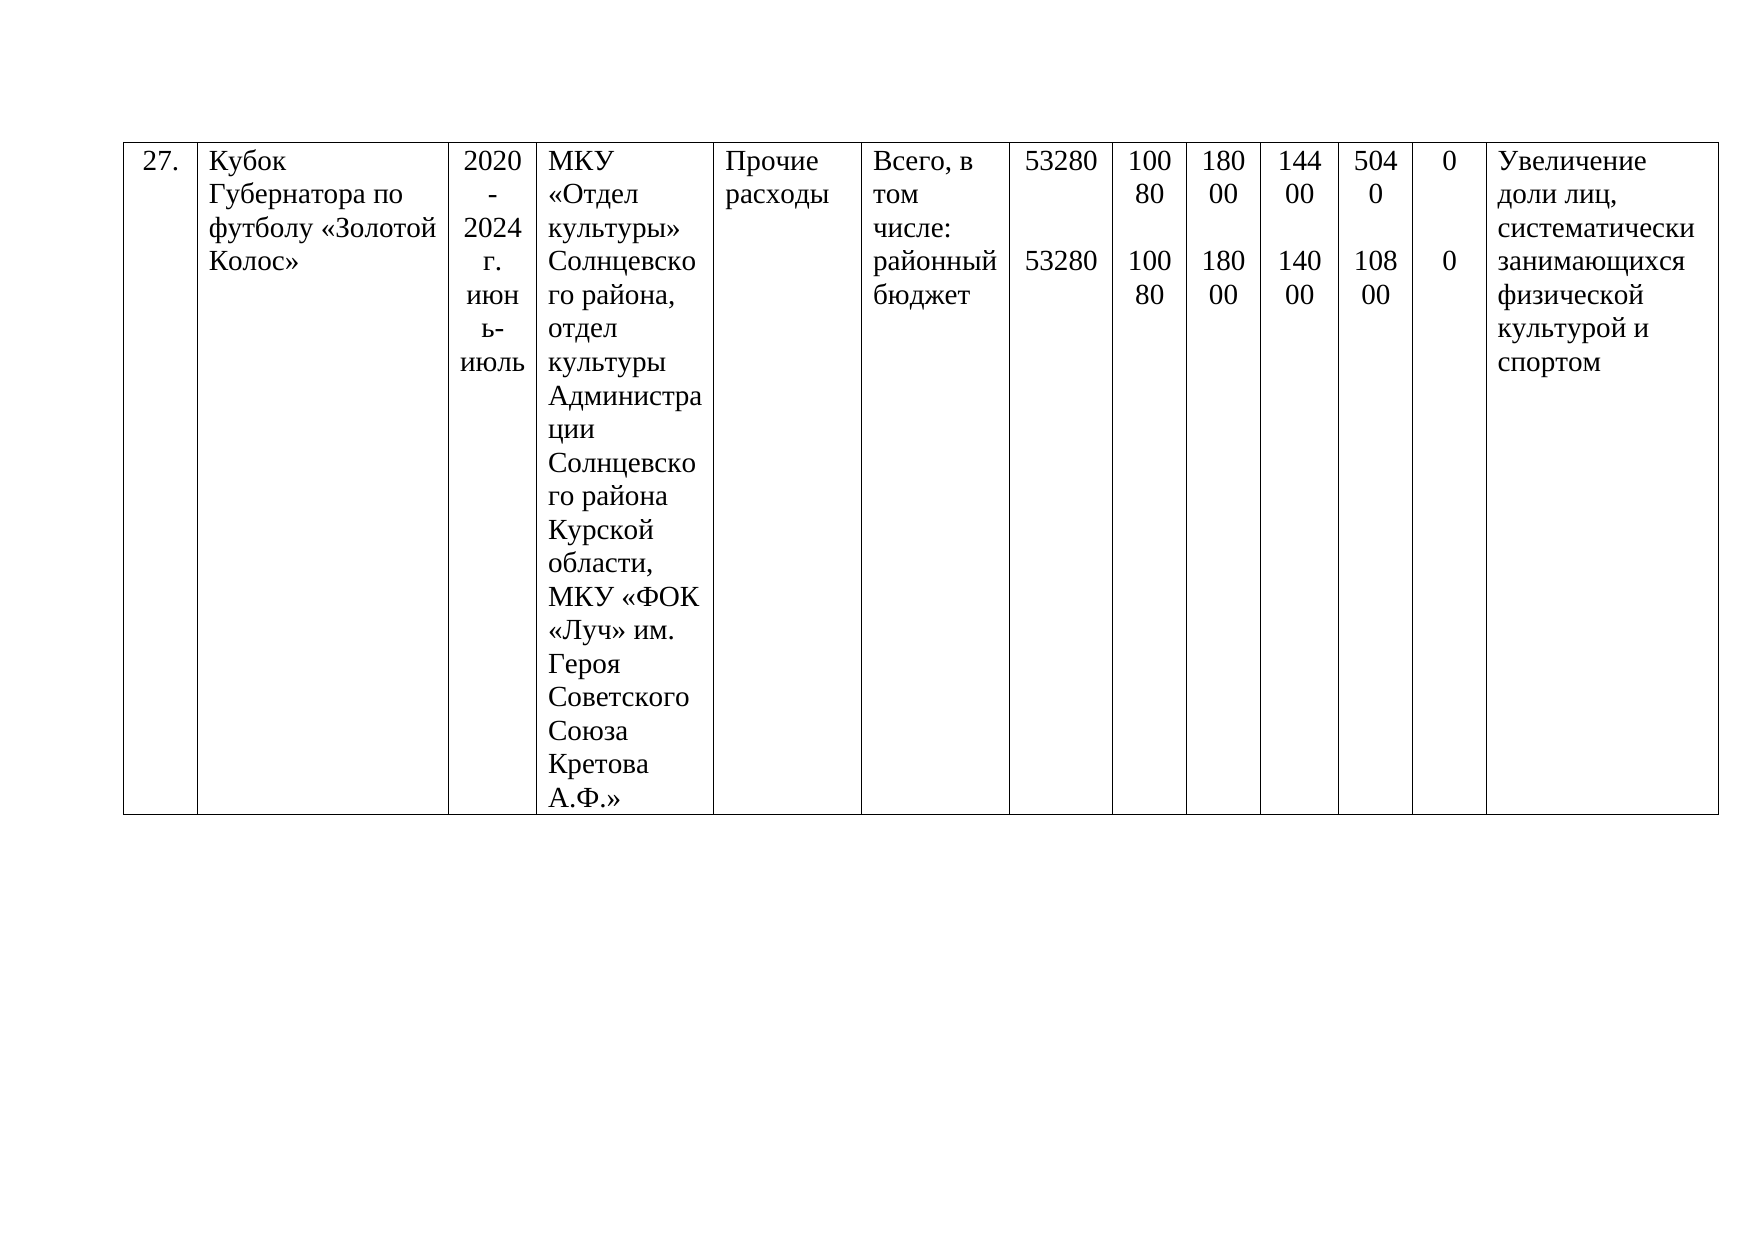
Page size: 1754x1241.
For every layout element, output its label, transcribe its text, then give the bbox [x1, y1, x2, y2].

table_cell 14400 14000 [1261, 143, 1338, 814]
table_cell Увеличение доли лиц, систематически занимающихся физической культурой и спортом [1487, 143, 1718, 814]
table_cell 53280 53280 [1010, 143, 1112, 814]
table_cell Прочие расходы [714, 143, 861, 814]
table_cell 27. [124, 143, 197, 814]
table_cell 0 0 [1413, 143, 1486, 814]
table_cell Кубок Губернатора по футболу «Золотой Колос» [198, 143, 448, 814]
table_cell 2020-2024г. июнь-июль [449, 143, 536, 814]
table_cell 10080 10080 [1113, 143, 1186, 814]
table_cell Всего, в том числе: районный бюджет [862, 143, 1009, 814]
table_cell 5040 10800 [1339, 143, 1412, 814]
table_cell 18000 18000 [1187, 143, 1260, 814]
table_cell МКУ «Отдел культуры» Солнцевского района, отдел культуры Администрации Солнцевского района Курской области, МКУ «ФОК «Луч» им. Героя Советского Союза Кретова А.Ф.» [537, 143, 713, 814]
